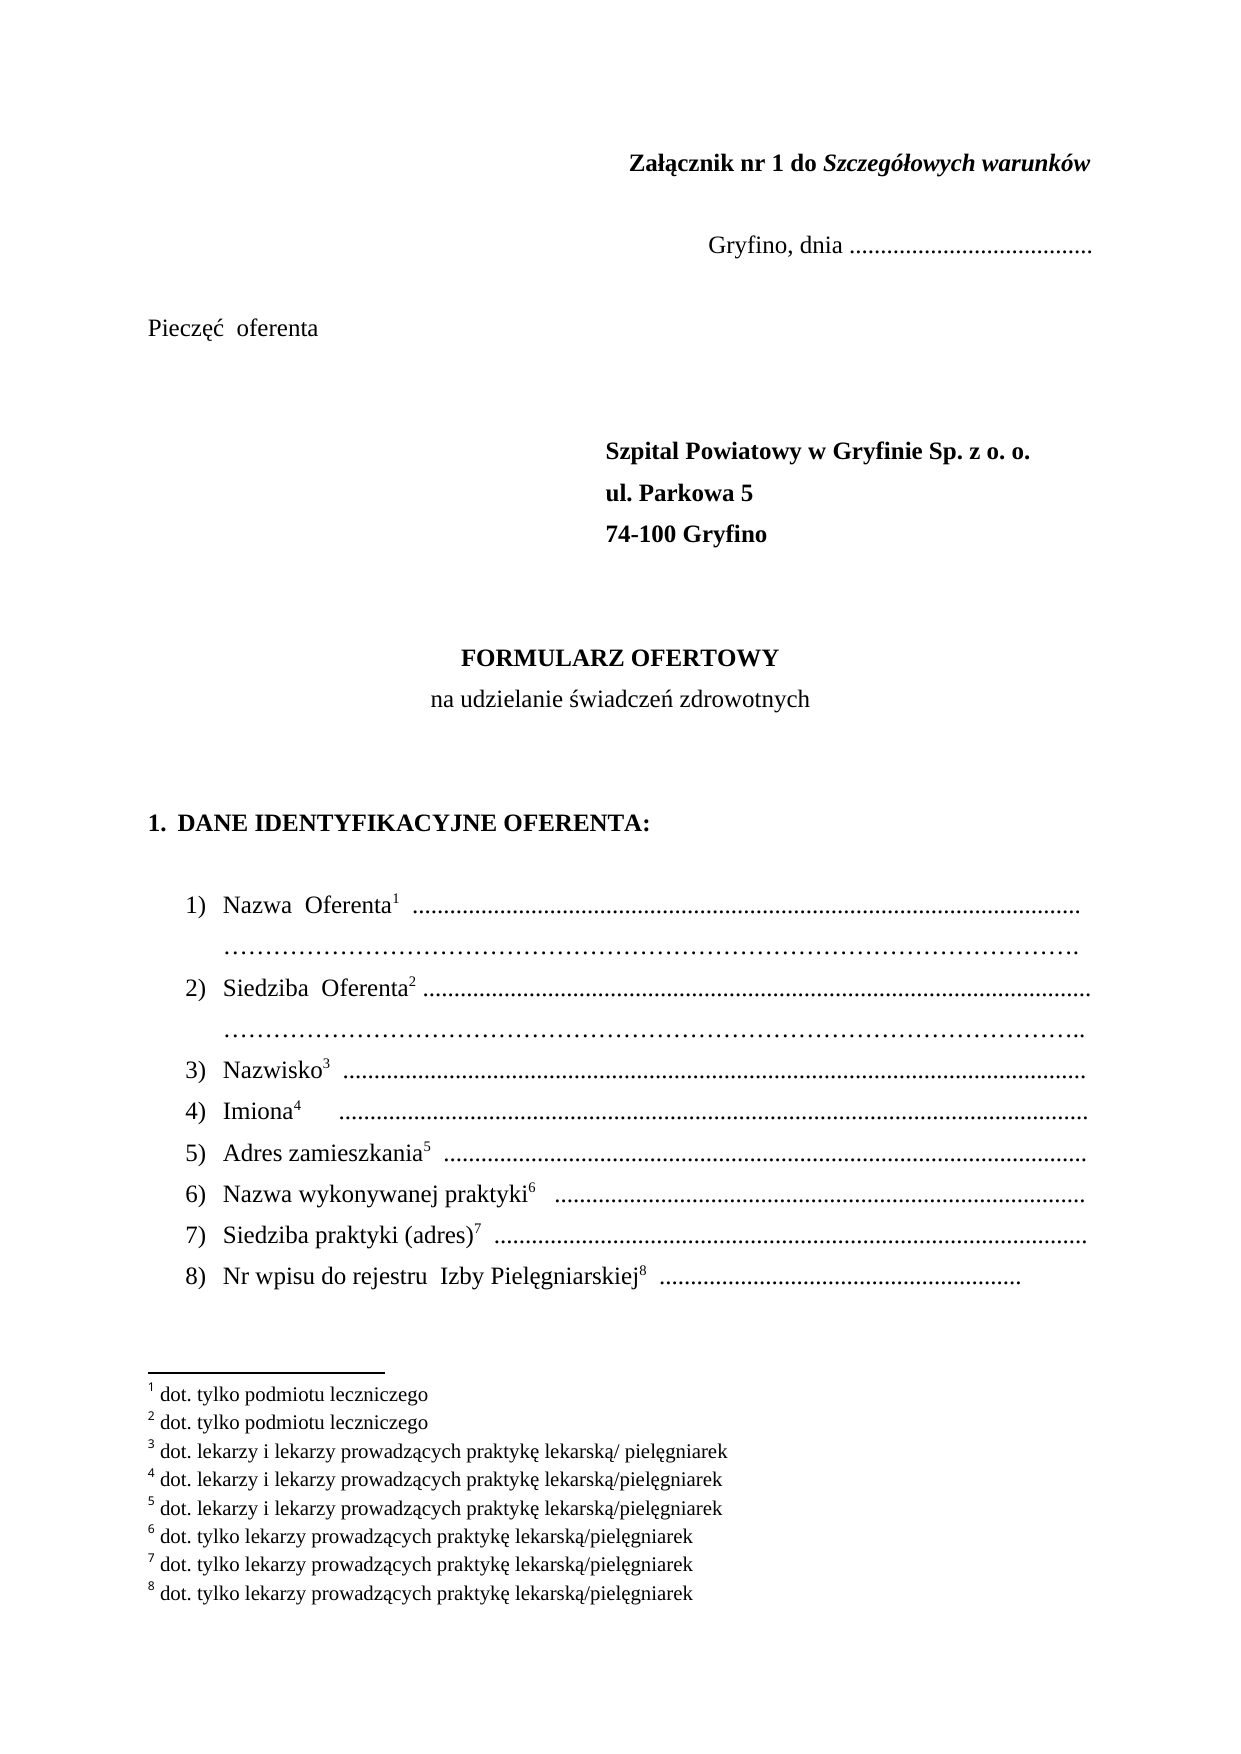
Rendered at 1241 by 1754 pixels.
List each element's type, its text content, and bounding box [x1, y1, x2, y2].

list Nazwa wykonywanej praktyki ..................................................................................... [185, 1179, 1093, 1208]
text 74-100 Gryfino [605, 519, 1093, 548]
text Szpital Powiatowy w Gryfinie Sp. z o. o. [605, 436, 1093, 465]
text ………………………………………………………………………………………….. [223, 1014, 1093, 1043]
list Siedziba praktyki (adres) ............................................................................................... [185, 1220, 1093, 1249]
list Nazwisko ....................................................................................................................... [185, 1055, 1093, 1084]
list Imiona ........................................................................................................................ [185, 1096, 1093, 1125]
text na udzielanie świadczeń zdrowotnych [148, 684, 1093, 713]
text …………………………………………………………………………………………. [223, 931, 1093, 960]
list DANE IDENTYFIKACYJNE OFERENTA: [148, 808, 1093, 836]
text Pieczęć oferenta [148, 313, 1093, 341]
text Załącznik nr 1 do Szczegółowych warunków [148, 148, 1093, 176]
text FORMULARZ OFERTOWY [148, 643, 1093, 671]
list Siedziba Oferenta ........................................................................................................... [185, 973, 1093, 1001]
text ul. Parkowa 5 [605, 478, 1093, 506]
list Nazwa Oferenta ........................................................................................................... [185, 890, 1093, 919]
list Adres zamieszkania ....................................................................................................... [185, 1138, 1093, 1166]
text Gryfino, dnia ....................................... [148, 230, 1093, 259]
list Nr wpisu do rejestru Izby Pielęgniarskiej .......................................................... [185, 1261, 1093, 1290]
